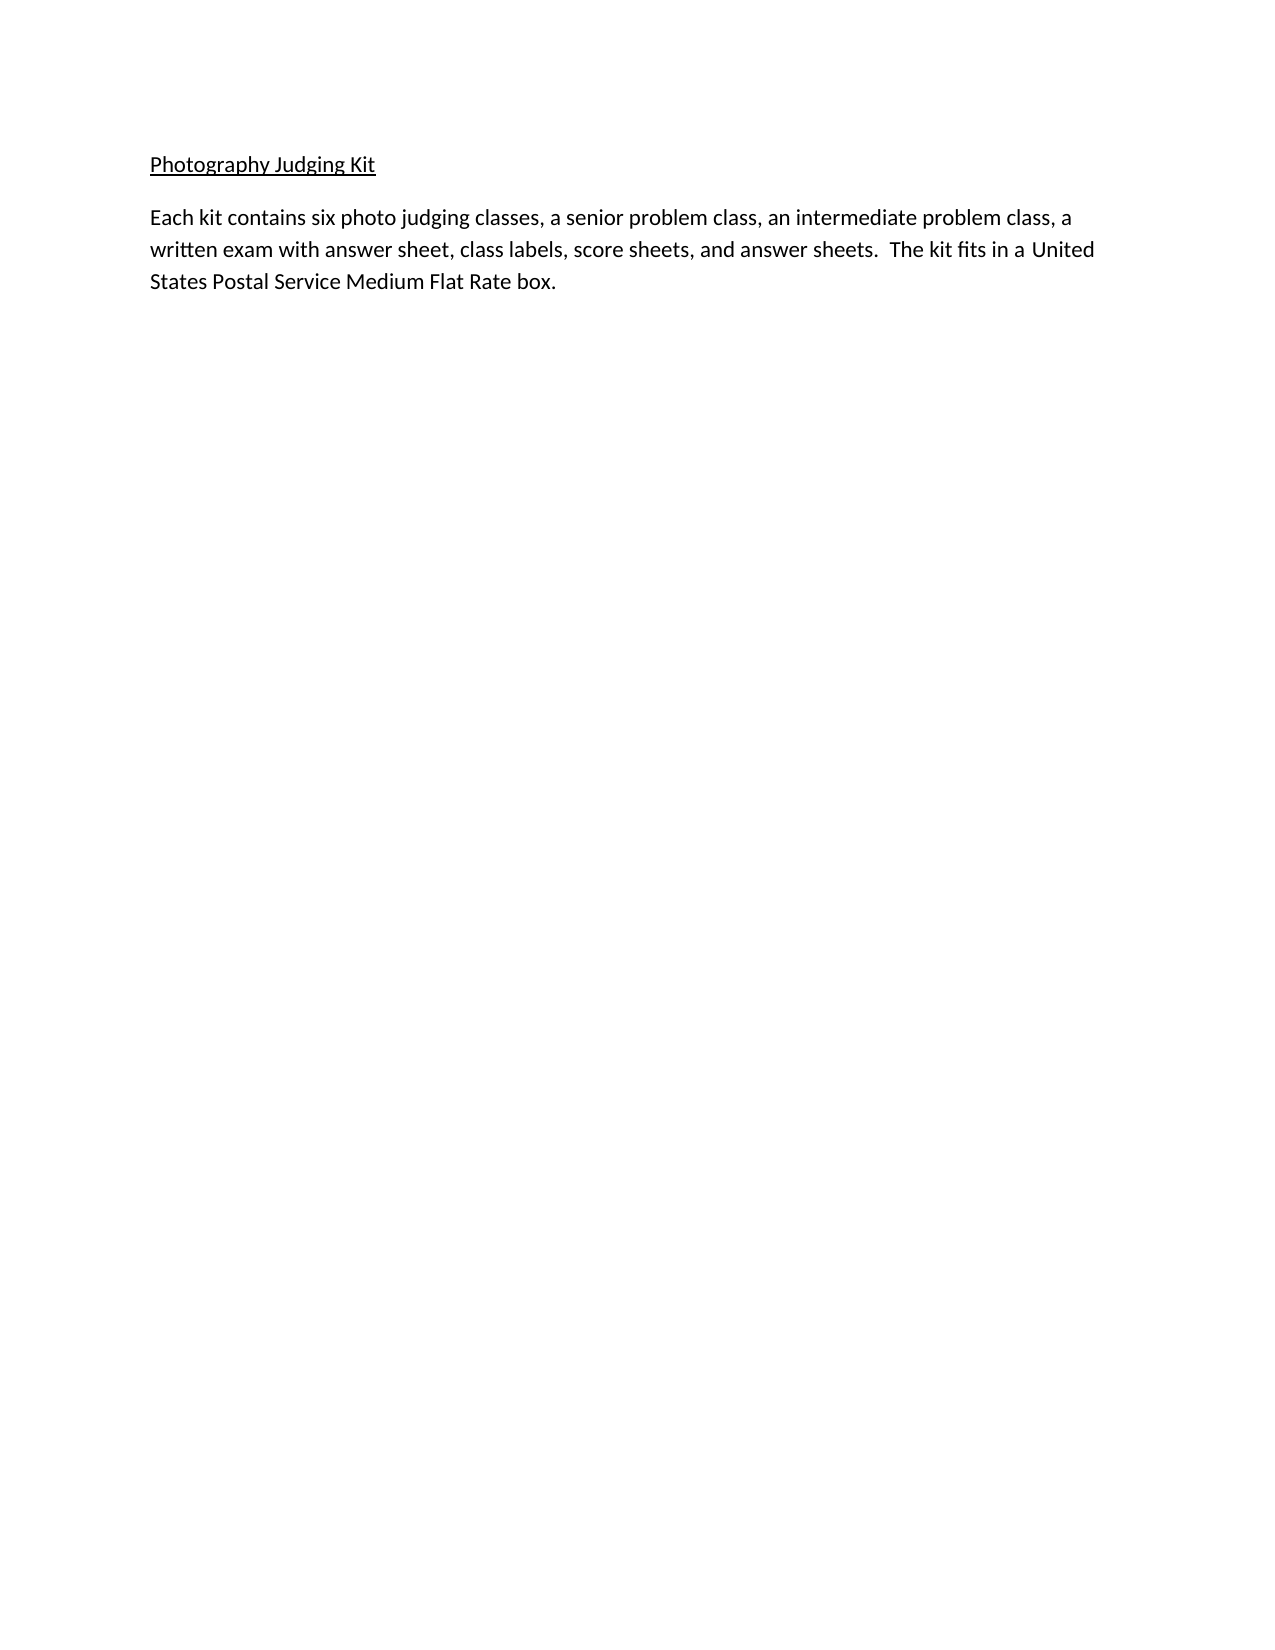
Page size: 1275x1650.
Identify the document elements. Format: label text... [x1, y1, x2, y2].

text Each kit contains six photo judging classes, a senior problem class, an intermediate problem class, a written exam with answer sheet, class labels, score sheets, and answer sheets. The kit fits in a United States Postal Service Medium Flat Rate box. [150, 203, 1125, 295]
text Photography Judging Kit [150, 150, 1125, 178]
